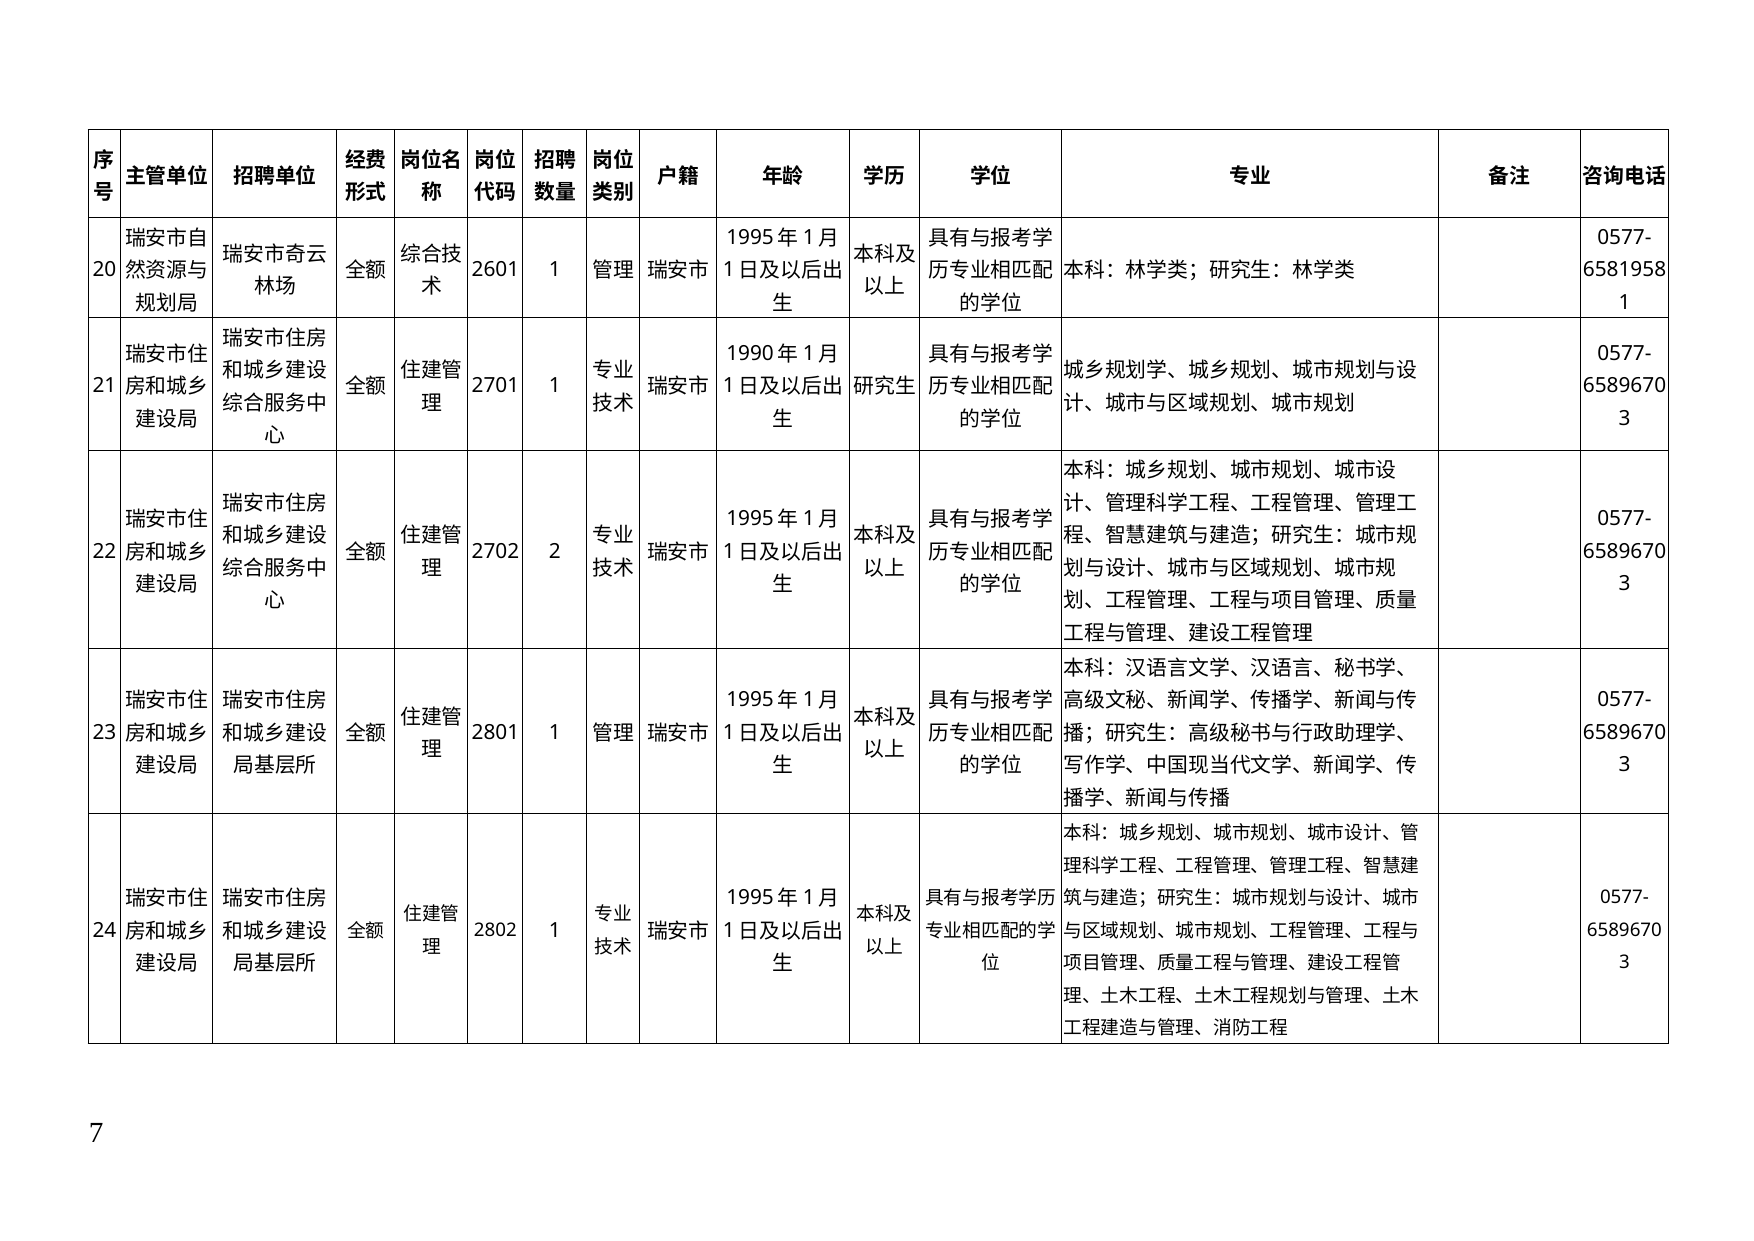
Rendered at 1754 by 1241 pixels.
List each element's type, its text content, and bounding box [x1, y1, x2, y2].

table_cell 瑞安市住房和城乡建设局基层所 [213, 649, 336, 813]
table_cell 1990年1月1日及以后出生 [717, 318, 849, 450]
table_cell 瑞安市住房和城乡建设局 [121, 649, 212, 813]
table_cell 管理 [587, 218, 639, 317]
table_cell [1439, 218, 1580, 317]
table_cell 专业技术 [587, 451, 639, 647]
table_cell 本科及以上 [850, 649, 919, 813]
table_cell 住建管理 [395, 814, 467, 1043]
table_header 招聘单位 [213, 130, 336, 217]
table_cell 0577-65819581 [1581, 218, 1668, 317]
table_cell 瑞安市 [640, 814, 716, 1043]
table_cell 1 [523, 814, 586, 1043]
table_cell 2802 [468, 814, 522, 1043]
table_header 岗位代码 [468, 130, 522, 217]
table_cell 1995年1月1日及以后出生 [717, 649, 849, 813]
table_cell 1995年1月1日及以后出生 [717, 451, 849, 647]
table_cell 全额 [337, 649, 394, 813]
table_cell [1439, 318, 1580, 450]
table_header 专业 [1062, 130, 1438, 217]
table_cell 瑞安市 [640, 218, 716, 317]
table_cell 1 [523, 218, 586, 317]
table_cell 住建管理 [395, 318, 467, 450]
table_cell 具有与报考学历专业相匹配的学位 [920, 218, 1061, 317]
table_cell 24 [89, 814, 120, 1043]
table_cell 瑞安市住房和城乡建设综合服务中心 [213, 318, 336, 450]
table_cell 研究生 [850, 318, 919, 450]
table_cell 全额 [337, 318, 394, 450]
table_cell 2 [523, 451, 586, 647]
table_cell 2702 [468, 451, 522, 647]
table_cell 住建管理 [395, 451, 467, 647]
table_cell 1 [523, 318, 586, 450]
table_header 岗位名称 [395, 130, 467, 217]
table_cell 0577-65896703 [1581, 814, 1668, 1043]
table_cell 瑞安市 [640, 318, 716, 450]
table_cell 瑞安市住房和城乡建设局 [121, 318, 212, 450]
table_cell 具有与报考学历专业相匹配的学位 [920, 649, 1061, 813]
table_cell 22 [89, 451, 120, 647]
table_cell 本科：林学类；研究生：林学类 [1062, 218, 1438, 317]
table_cell 2801 [468, 649, 522, 813]
table_cell 20 [89, 218, 120, 317]
table_cell 本科：城乡规划、城市规划、城市设计、管理科学工程、工程管理、管理工程、智慧建筑与建造；研究生：城市规划与设计、城市与区域规划、城市规划、工程管理、工程与项目管理、质量工程与管理、建设工程管理、土木工程、土木工程规划与管理、土木工程建造与管理、消防工程 [1062, 814, 1438, 1043]
table_cell 0577-65896703 [1581, 451, 1668, 647]
table_cell 0577-65896703 [1581, 649, 1668, 813]
table_header 户籍 [640, 130, 716, 217]
table_cell 瑞安市住房和城乡建设局 [121, 814, 212, 1043]
table_header 咨询电话 [1581, 130, 1668, 217]
table_cell 城乡规划学、城乡规划、城市规划与设计、城市与区域规划、城市规划 [1062, 318, 1438, 450]
table_cell 2601 [468, 218, 522, 317]
table_header 学位 [920, 130, 1061, 217]
table_cell 全额 [337, 218, 394, 317]
table_cell [1439, 451, 1580, 647]
table_cell 全额 [337, 814, 394, 1043]
table_cell [1439, 649, 1580, 813]
table_cell 具有与报考学历专业相匹配的学位 [920, 318, 1061, 450]
table_cell 瑞安市住房和城乡建设综合服务中心 [213, 451, 336, 647]
table_cell 本科及以上 [850, 451, 919, 647]
table_cell 住建管理 [395, 649, 467, 813]
table_cell 瑞安市自然资源与规划局 [121, 218, 212, 317]
table_cell 全额 [337, 451, 394, 647]
table_cell 具有与报考学历专业相匹配的学位 [920, 451, 1061, 647]
table_header 主管单位 [121, 130, 212, 217]
table_cell 1 [523, 649, 586, 813]
table_cell 管理 [587, 649, 639, 813]
table_header 岗位类别 [587, 130, 639, 217]
table_cell 瑞安市住房和城乡建设局基层所 [213, 814, 336, 1043]
table_cell 瑞安市 [640, 451, 716, 647]
table_cell 0577-65896703 [1581, 318, 1668, 450]
table_cell 本科及以上 [850, 814, 919, 1043]
table_cell 专业技术 [587, 814, 639, 1043]
table_header 序号 [89, 130, 120, 217]
table_header 备注 [1439, 130, 1580, 217]
table_cell 1995年1月1日及以后出生 [717, 814, 849, 1043]
table_header 年龄 [717, 130, 849, 217]
table_cell 本科及以上 [850, 218, 919, 317]
table_cell 21 [89, 318, 120, 450]
table_header 经费形式 [337, 130, 394, 217]
table_cell 23 [89, 649, 120, 813]
table_header 学历 [850, 130, 919, 217]
table_cell 瑞安市住房和城乡建设局 [121, 451, 212, 647]
table_cell 综合技术 [395, 218, 467, 317]
table_cell 本科：汉语言文学、汉语言、秘书学、高级文秘、新闻学、传播学、新闻与传播；研究生：高级秘书与行政助理学、写作学、中国现当代文学、新闻学、传播学、新闻与传播 [1062, 649, 1438, 813]
table_cell 本科：城乡规划、城市规划、城市设计、管理科学工程、工程管理、管理工程、智慧建筑与建造；研究生：城市规划与设计、城市与区域规划、城市规划、工程管理、工程与项目管理、质量工程与管理、建设工程管理 [1062, 451, 1438, 647]
table_header 招聘数量 [523, 130, 586, 217]
table_cell 瑞安市 [640, 649, 716, 813]
table_cell 2701 [468, 318, 522, 450]
table_cell [1439, 814, 1580, 1043]
table_cell 1995年1月1日及以后出生 [717, 218, 849, 317]
table_cell 具有与报考学历专业相匹配的学位 [920, 814, 1061, 1043]
table_cell 专业技术 [587, 318, 639, 450]
table_cell 瑞安市奇云林场 [213, 218, 336, 317]
